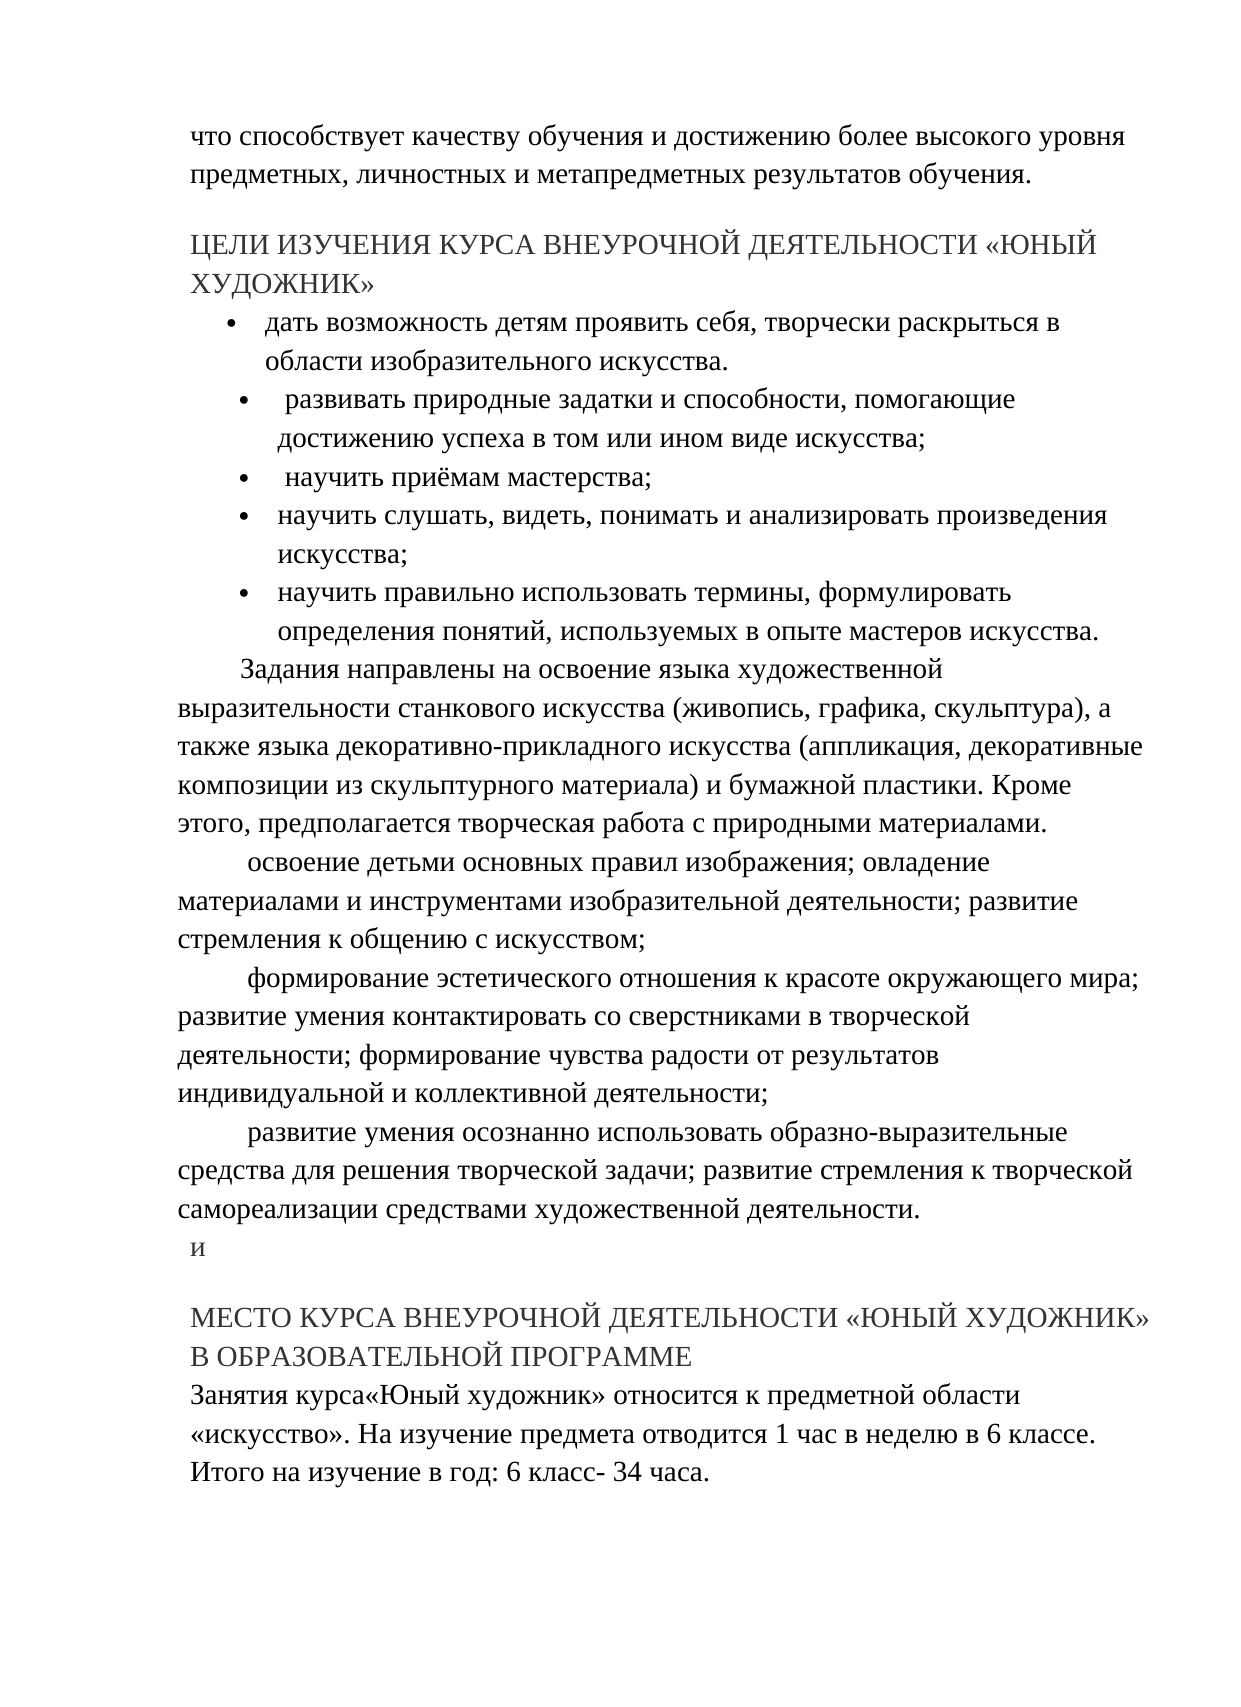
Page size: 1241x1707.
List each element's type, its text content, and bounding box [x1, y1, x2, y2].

list дать возможность детям проявить себя, творчески раскрыться в области изобразительного искусства. [227, 304, 1152, 377]
text освоение детьми основных правил изображения; овладение материалами и инструментами изобразительной деятельности; развитие стремления к общению с искусством; [177, 844, 1152, 955]
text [190, 118, 1152, 190]
text Задания направлены на освоение языка художественной выразительности станкового искусства (живопись, графика, скульптура), а также языка декоративно-прикладного искусства (аппликация, декоративные композиции из скульптурного материала) и бумажной пластики. Кроме этого, предполагается творческая работа с природными материалами. [177, 651, 1152, 839]
text МЕСТО КУРСА ВНЕУРОЧНОЙ ДЕЯТЕЛЬНОСТИ «ЮНЫЙ ХУДОЖНИК» В ОБРАЗОВАТЕЛЬНОЙ ПРОГРАММЕ [190, 1300, 1152, 1372]
list научить слушать, видеть, понимать и анализировать произведения искусства; [240, 497, 1152, 569]
text и [190, 1229, 1152, 1263]
list научить правильно использовать термины, формулировать определения понятий, используемых в опыте мастеров искусства. [240, 574, 1152, 646]
text развитие умения осознанно использовать образно-выразительные средства для решения творческой задачи; развитие стремления к творческой самореализации средствами художественной деятельности. [177, 1114, 1152, 1224]
text формирование эстетического отношения к красоте окружающего мира; развитие умения контактировать со сверстниками в творческой деятельности; формирование чувства радости от результатов индивидуальной и коллективной деятельности; [177, 960, 1152, 1109]
text ЦЕЛИ ИЗУЧЕНИЯ КУРСА ВНЕУРОЧНОЙ ДЕЯТЕЛЬНОСТИ «ЮНЫЙ ХУДОЖНИК» [190, 227, 1152, 299]
list научить приёмам мастерства; [240, 459, 1152, 492]
list развивать природные задатки и способности, помогающие достижению успеха в том или ином виде искусства; [240, 382, 1152, 454]
text Занятия курса«Юный художник» относится к предметной области «искусство». На изучение предмета отводится 1 час в неделю в 6 классе. Итого на изучение в год: 6 класс- 34 часа. [190, 1377, 1152, 1488]
